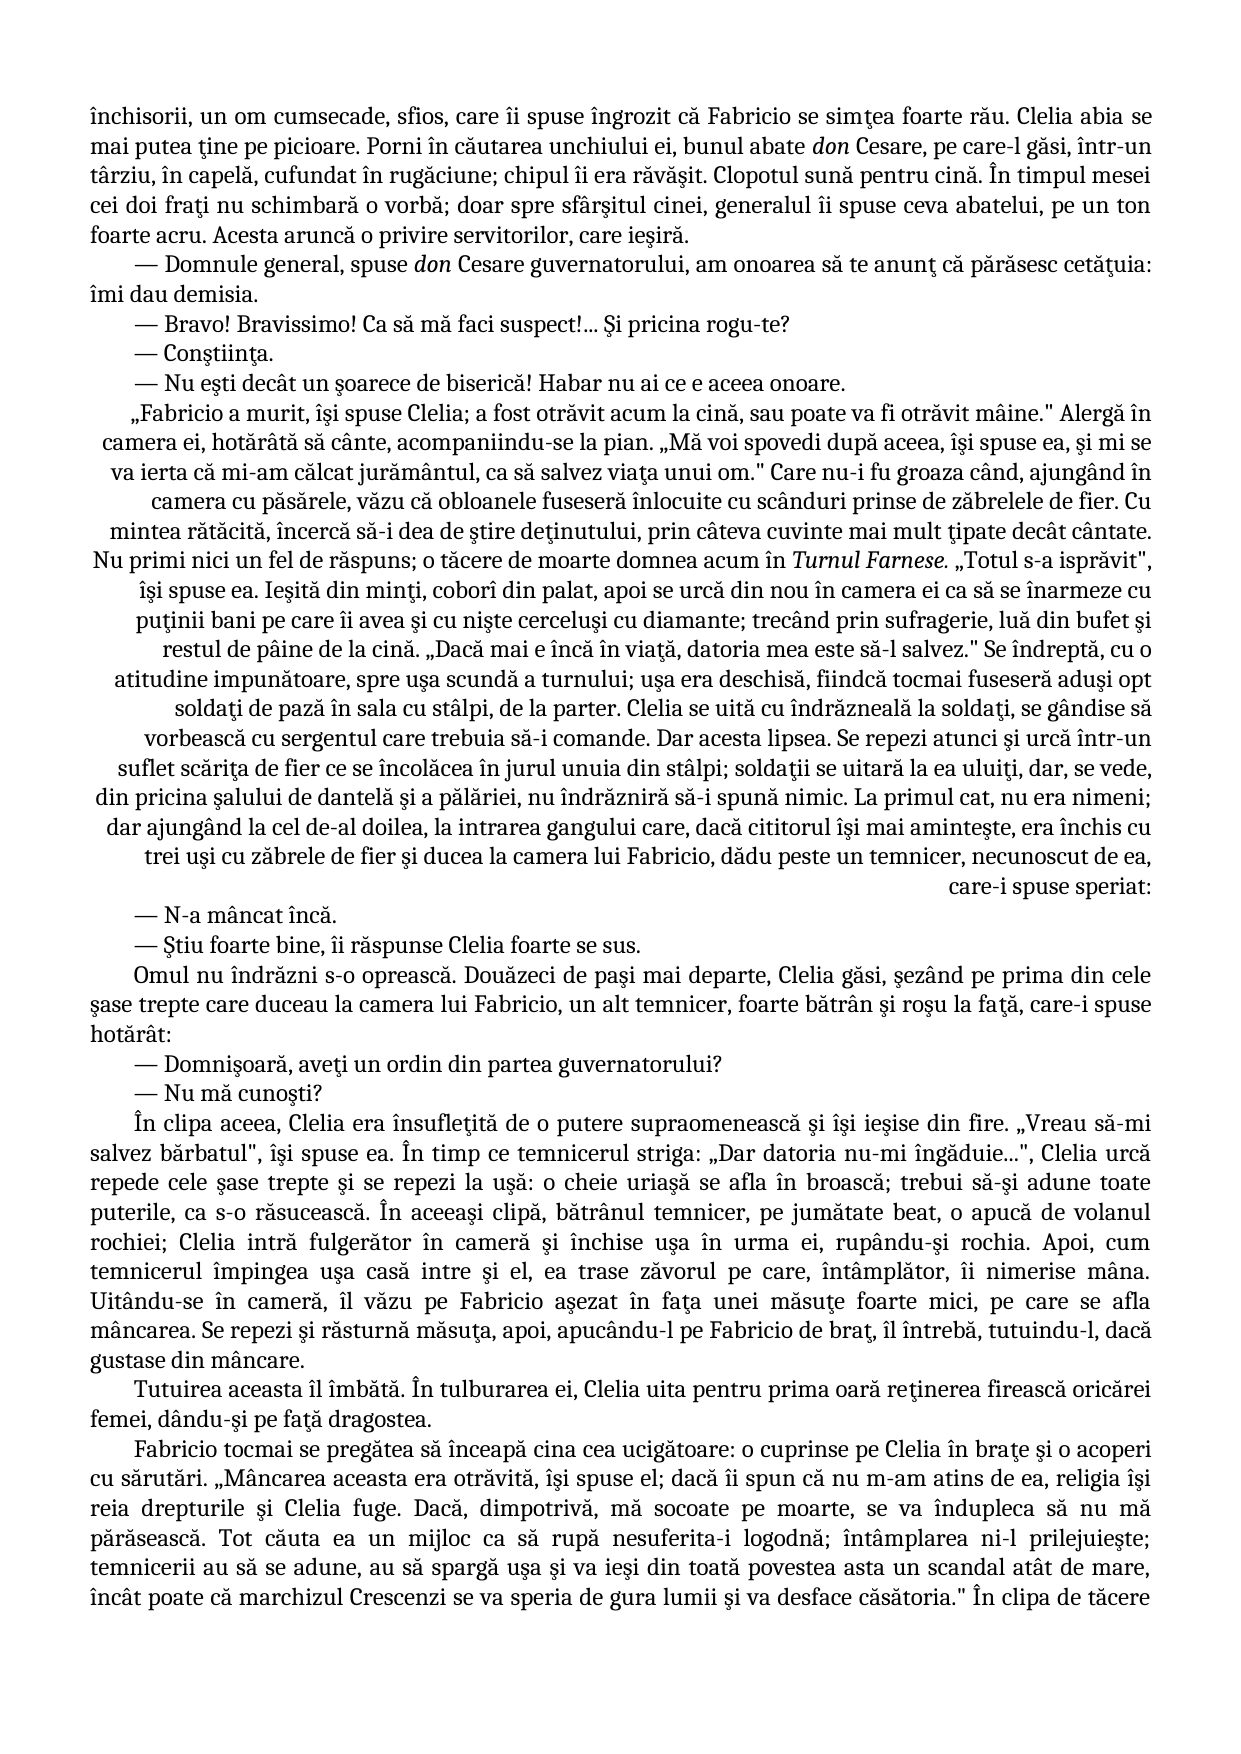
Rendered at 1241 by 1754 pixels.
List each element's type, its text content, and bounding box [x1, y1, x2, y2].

text — N-a mâncat încă. [133, 901, 1152, 930]
text — Conştiinţa. [133, 339, 1152, 368]
text „Fabricio a murit, îşi spuse Clelia; a fost otrăvit acum la cină, sau poate va fi otrăvit mâine." Alergă în camera ei, hotărâtă să cânte, acompaniindu-se la pian. „Mă voi spovedi după aceea, îşi spuse ea, şi mi se va ierta că mi-am călcat jurământul, ca să salvez viaţa unui om." Care nu-i fu groaza când, ajungând în camera cu păsărele, văzu că obloanele fuseseră înlocuite cu scânduri prinse de zăbrelele de fier. Cu mintea rătăcită, încercă să-i dea de ştire deţinutului, prin câteva cuvinte mai mult ţipate decât cântate. Nu primi nici un fel de răspuns; o tăcere de moarte domnea acum în Turnul Farnese. „Totul s-a isprăvit", îşi spuse ea. Ieşită din minţi, coborî din palat, apoi se urcă din nou în camera ei ca să se înarmeze cu puţinii bani pe care îi avea şi cu nişte cerceluşi cu diamante; trecând prin sufragerie, luă din bufet şi restul de pâine de la cină. „Dacă mai e încă în viaţă, datoria mea este să-l salvez." Se îndreptă, cu o atitudine impunătoare, spre uşa scundă a turnului; uşa era deschisă, fiindcă tocmai fuseseră aduşi opt soldaţi de pază în sala cu stâlpi, de la parter. Clelia se uită cu îndrăzneală la soldaţi, se gândise să vorbească cu sergentul care trebuia să-i comande. Dar acesta lipsea. Se repezi atunci şi urcă într-un suflet scăriţa de fier ce se încolăcea în jurul unuia din stâlpi; soldaţii se uitară la ea uluiţi, dar, se vede, din pricina şalului de dantelă şi a pălăriei, nu îndrăzniră să-i spună nimic. La primul cat, nu era nimeni; dar ajungând la cel de-al doilea, la intrarea gangului care, dacă cititorul îşi mai aminteşte, era închis cu trei uşi cu zăbrele de fier şi ducea la camera lui Fabricio, dădu peste un temnicer, necunoscut de ea, care-i spuse speriat: [89, 398, 1152, 901]
text — Domnule general, spuse don Cesare guvernatorului, am onoarea să te anunţ că părăsesc cetăţuia: îmi dau demisia. [90, 250, 1152, 308]
text — Ştiu foarte bine, îi răspunse Clelia foarte se sus. [133, 931, 1152, 960]
text — Nu eşti decât un şoarece de biserică! Habar nu ai ce e aceea onoare. [90, 369, 1152, 398]
text Omul nu îndrăzni s-o oprească. Douăzeci de paşi mai departe, Clelia găsi, şezând pe prima din cele şase trepte care duceau la camera lui Fabricio, un alt temnicer, foarte bătrân şi roşu la faţă, care-i spuse hotărât: [90, 961, 1152, 1049]
text — Domnişoară, aveţi un ordin din partea guvernatorului? [133, 1050, 1152, 1078]
text Tutuirea aceasta îl îmbătă. În tulburarea ei, Clelia uita pentru prima oară reţinerea firească oricărei femei, dându-şi pe faţă dragostea. [90, 1375, 1152, 1434]
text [90, 102, 1152, 249]
text — Bravo! Bravissimo! Ca să mă faci suspect!... Şi pricina rogu-te? [90, 309, 1152, 338]
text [90, 1435, 1152, 1611]
text În clipa aceea, Clelia era însufleţită de o putere supraomenească şi îşi ieşise din fire. „Vreau să-mi salvez bărbatul", îşi spuse ea. În timp ce temnicerul striga: „Dar datoria nu-mi îngăduie...", Clelia urcă repede cele şase trepte şi se repezi la uşă: o cheie uriaşă se afla în broască; trebui să-şi adune toate puterile, ca s-o răsucească. În aceeaşi clipă, bătrânul temnicer, pe jumătate beat, o apucă de volanul rochiei; Clelia intră fulgerător în cameră şi închise uşa în urma ei, rupându-şi rochia. Apoi, cum temnicerul împingea uşa casă intre şi el, ea trase zăvorul pe care, întâmplător, îi nimerise mâna. Uitându-se în cameră, îl văzu pe Fabricio aşezat în faţa unei măsuţe foarte mici, pe care se afla mâncarea. Se repezi şi răsturnă măsuţa, apoi, apucându-l pe Fabricio de braţ, îl întrebă, tutuindu-l, dacă gustase din mâncare. [90, 1109, 1152, 1374]
text — Nu mă cunoşti? [133, 1079, 1152, 1108]
